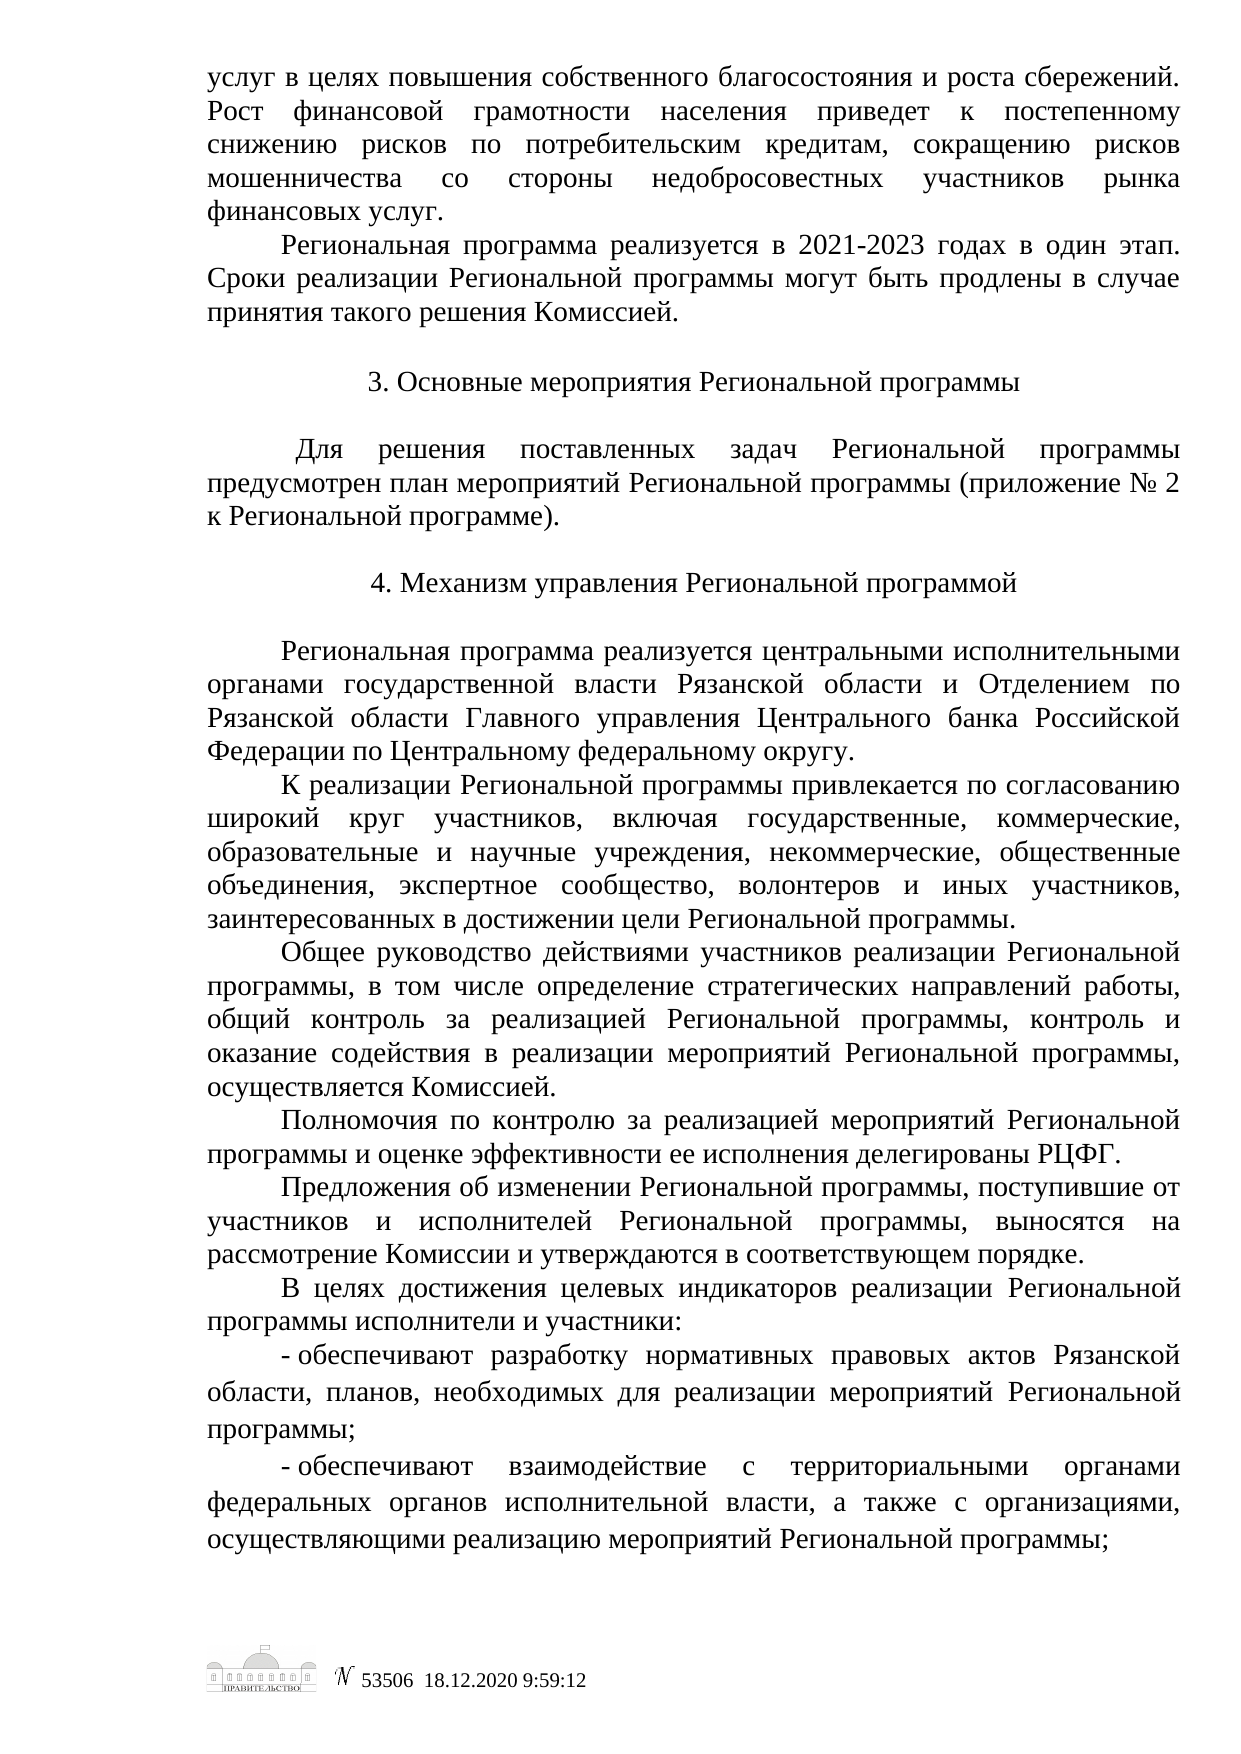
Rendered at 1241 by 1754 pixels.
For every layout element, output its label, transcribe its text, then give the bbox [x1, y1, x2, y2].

text - обеспечивают разработку нормативных правовых актов Рязанской области, планов, необходимых для реализации мероприятий Региональной программы; [207, 1337, 1181, 1444]
text 4. Механизм управления Региональной программой [207, 566, 1181, 599]
text Полномочия по контролю за реализацией мероприятий Региональной программы и оценке эффективности ее исполнения делегированы РЦФГ. [207, 1102, 1181, 1169]
picture [206, 1645, 317, 1692]
text Региональная программа реализуется центральными исполнительными органами государственной власти Рязанской области и Отделением по Рязанской области Главного управления Центрального банка Российской Федерации по Центральному федеральному округу. [207, 633, 1181, 767]
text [207, 59, 1181, 227]
text К реализации Региональной программы привлекается по согласованию широкий круг участников, включая государственные, коммерческие, образовательные и научные учреждения, некоммерческие, общественные объединения, экспертное сообщество, волонтеров и иных участников, заинтересованных в достижении цели Региональной программы. [207, 767, 1181, 934]
text Для решения поставленных задач Региональной программы предусмотрен план мероприятий Региональной программы (приложение № 2 к Региональной программе). [207, 431, 1181, 532]
text - обеспечивают взаимодействие с территориальными органами федеральных органов исполнительной власти, а также с организациями, осуществляющими реализацию мероприятий Региональной программы; [207, 1448, 1181, 1555]
text Общее руководство действиями участников реализации Региональной программы, в том числе определение стратегических направлений работы, общий контроль за реализацией Региональной программы, контроль и оказание содействия в реализации мероприятий Региональной программы, осуществляется Комиссией. [207, 934, 1181, 1102]
text В целях достижения целевых индикаторов реализации Региональной программы исполнители и участники: [207, 1270, 1181, 1337]
picture [330, 1663, 359, 1687]
text Региональная программа реализуется в 2021-2023 годах в один этап. Сроки реализации Региональной программы могут быть продлены в случае принятия такого решения Комиссией. [207, 227, 1181, 327]
text Предложения об изменении Региональной программы, поступившие от участников и исполнителей Региональной программы, выносятся на рассмотрение Комиссии и утверждаются в соответствующем порядке. [207, 1169, 1181, 1270]
text 3. Основные мероприятия Региональной программы [207, 364, 1181, 398]
